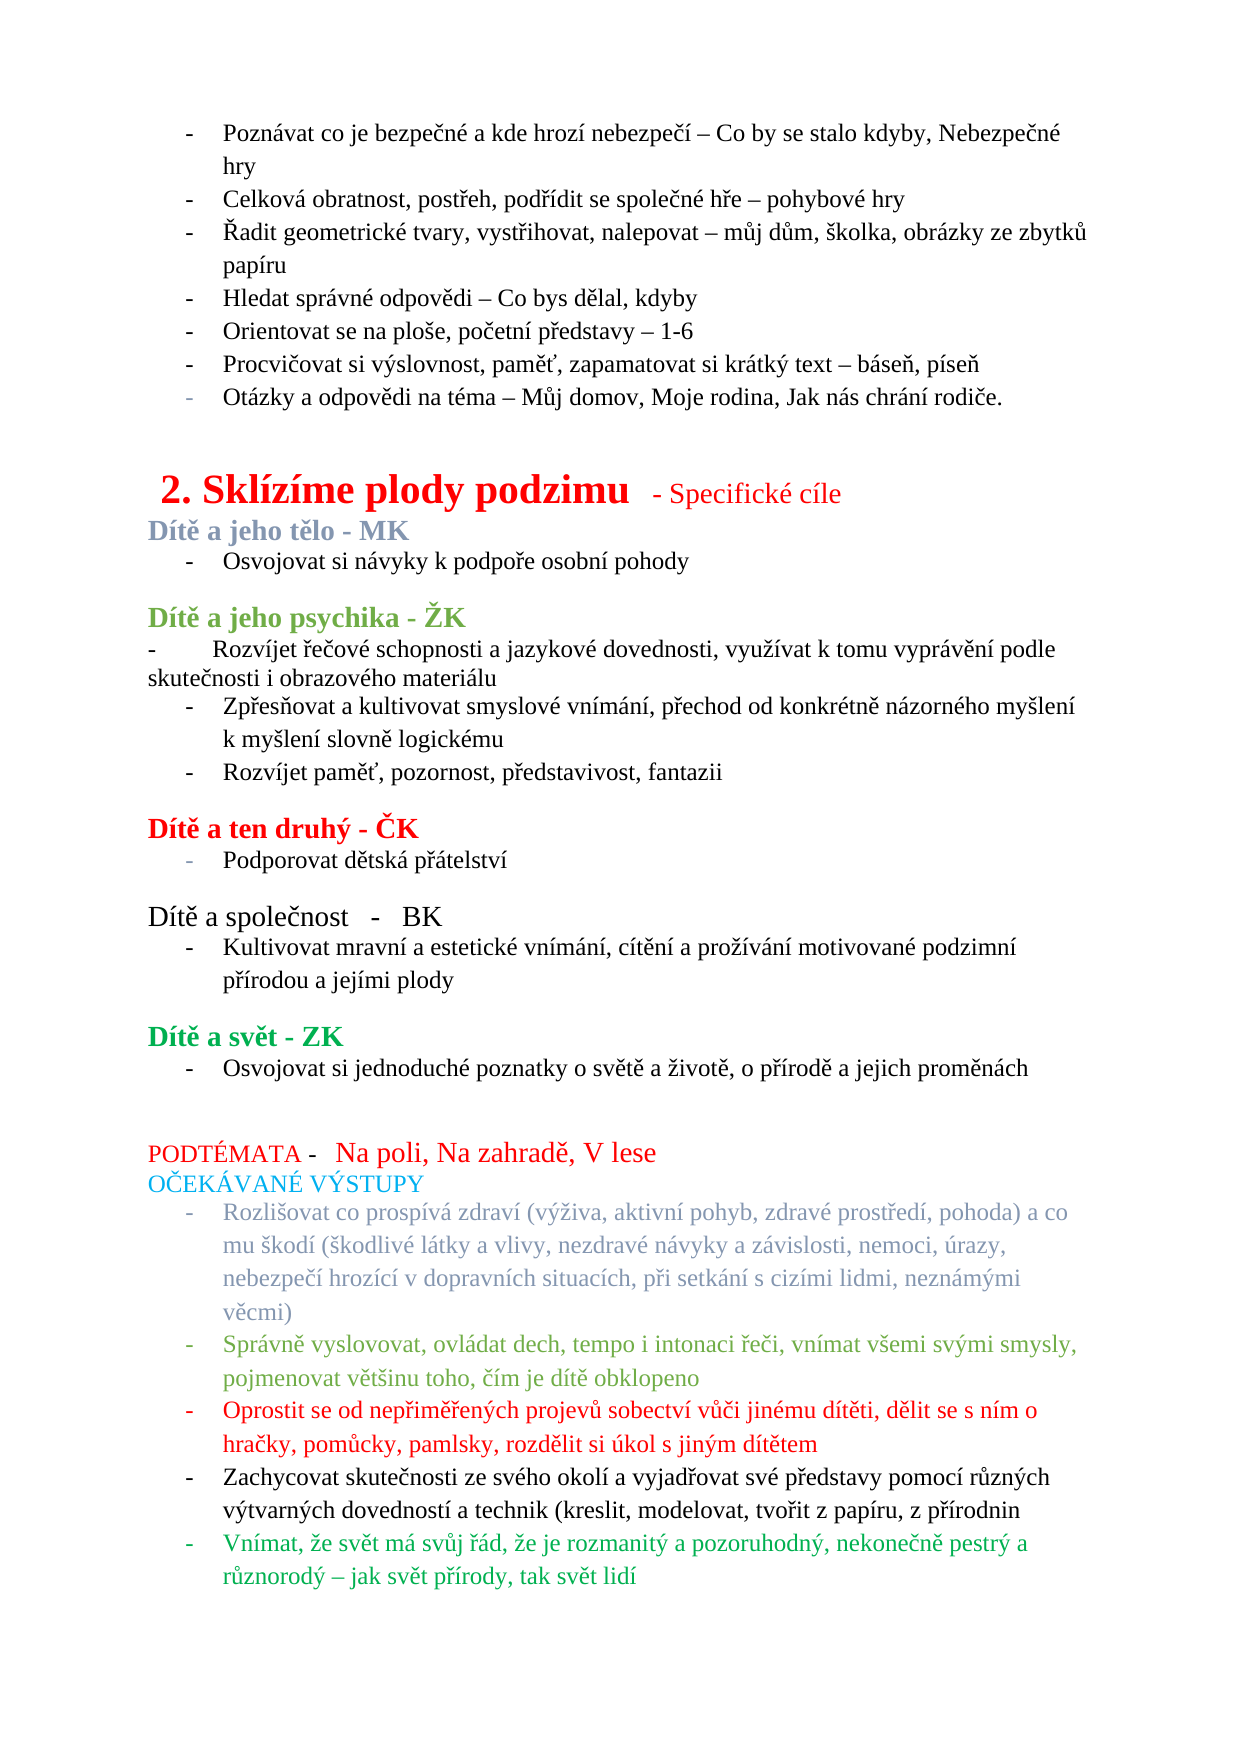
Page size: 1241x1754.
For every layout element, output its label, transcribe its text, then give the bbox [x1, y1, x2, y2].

text OČEKÁVANÉ VÝSTUPY [148, 1169, 1093, 1197]
text Dítě a svět - ZK [148, 1019, 1093, 1053]
text Dítě a ten druhý - ČK [148, 811, 1093, 845]
list Poznávat co je bezpečné a kde hrozí nebezpečí – Co by se stalo kdyby, Nebezpečné hry [185, 118, 1093, 180]
text Dítě a jeho psychika - ŽK [148, 600, 1093, 634]
text - Rozvíjet řečové schopnosti a jazykové dovednosti, využívat k tomu vyprávění podle skutečnosti i obrazového materiálu [148, 634, 1093, 691]
list Kultivovat mravní a estetické vnímání, cítění a prožívání motivované podzimní přírodou a jejími plody [185, 932, 1093, 994]
list Osvojovat si jednoduché poznatky o světě a životě, o přírodě a jejich proměnách [185, 1053, 1093, 1081]
list Orientovat se na ploše, početní představy – 1-6 [185, 316, 1093, 345]
list Hledat správné odpovědi – Co bys dělal, kdyby [185, 283, 1093, 312]
list Otázky a odpovědi na téma – Můj domov, Moje rodina, Jak nás chrání rodiče. [185, 382, 1093, 411]
text 2. Sklízíme plody podzimu - Specifické cíle [148, 465, 1093, 513]
list Správně vyslovovat, ovládat dech, tempo i intonaci řeči, vnímat všemi svými smysly, pojmenovat většinu toho, čím je dítě obklopeno [185, 1329, 1093, 1391]
list Procvičovat si výslovnost, paměť, zapamatovat si krátký text – báseň, píseň [185, 349, 1093, 378]
list Zachycovat skutečnosti ze svého okolí a vyjadřovat své představy pomocí různých výtvarných dovedností a technik (kreslit, modelovat, tvořit z papíru, z přírodnin [185, 1462, 1093, 1523]
list Řadit geometrické tvary, vystřihovat, nalepovat – můj dům, školka, obrázky ze zbytků papíru [185, 217, 1093, 279]
list Celková obratnost, postřeh, podřídit se společné hře – pohybové hry [185, 184, 1093, 213]
list Rozlišovat co prospívá zdraví (výživa, aktivní pohyb, zdravé prostředí, pohoda) a co mu škodí (škodlivé látky a vlivy, nezdravé návyky a závislosti, nemoci, úrazy, nebezpečí hrozící v dopravních situacích, při setkání s cizími lidmi, neznámými věcmi) [185, 1197, 1093, 1325]
list Osvojovat si návyky k podpoře osobní pohody [185, 546, 1093, 575]
list Vnímat, že svět má svůj řád, že je rozmanitý a pozoruhodný, nekonečně pestrý a různorodý – jak svět přírody, tak svět lidí [185, 1528, 1093, 1589]
list Podporovat dětská přátelství [185, 845, 1093, 873]
text PODTÉMATA - Na poli, Na zahradě, V lese [148, 1135, 1093, 1169]
list Zpřesňovat a kultivovat smyslové vnímání, přechod od konkrétně názorného myšlení k myšlení slovně logickému [185, 691, 1093, 753]
list Oprostit se od nepřiměřených projevů sobectví vůči jinému dítěti, dělit se s ním o hračky, pomůcky, pamlsky, rozdělit si úkol s jiným dítětem [185, 1396, 1093, 1457]
text Dítě a jeho tělo - MK [148, 513, 1093, 546]
list Rozvíjet paměť, pozornost, představivost, fantazii [185, 757, 1093, 786]
text Dítě a společnost - BK [148, 899, 1093, 932]
